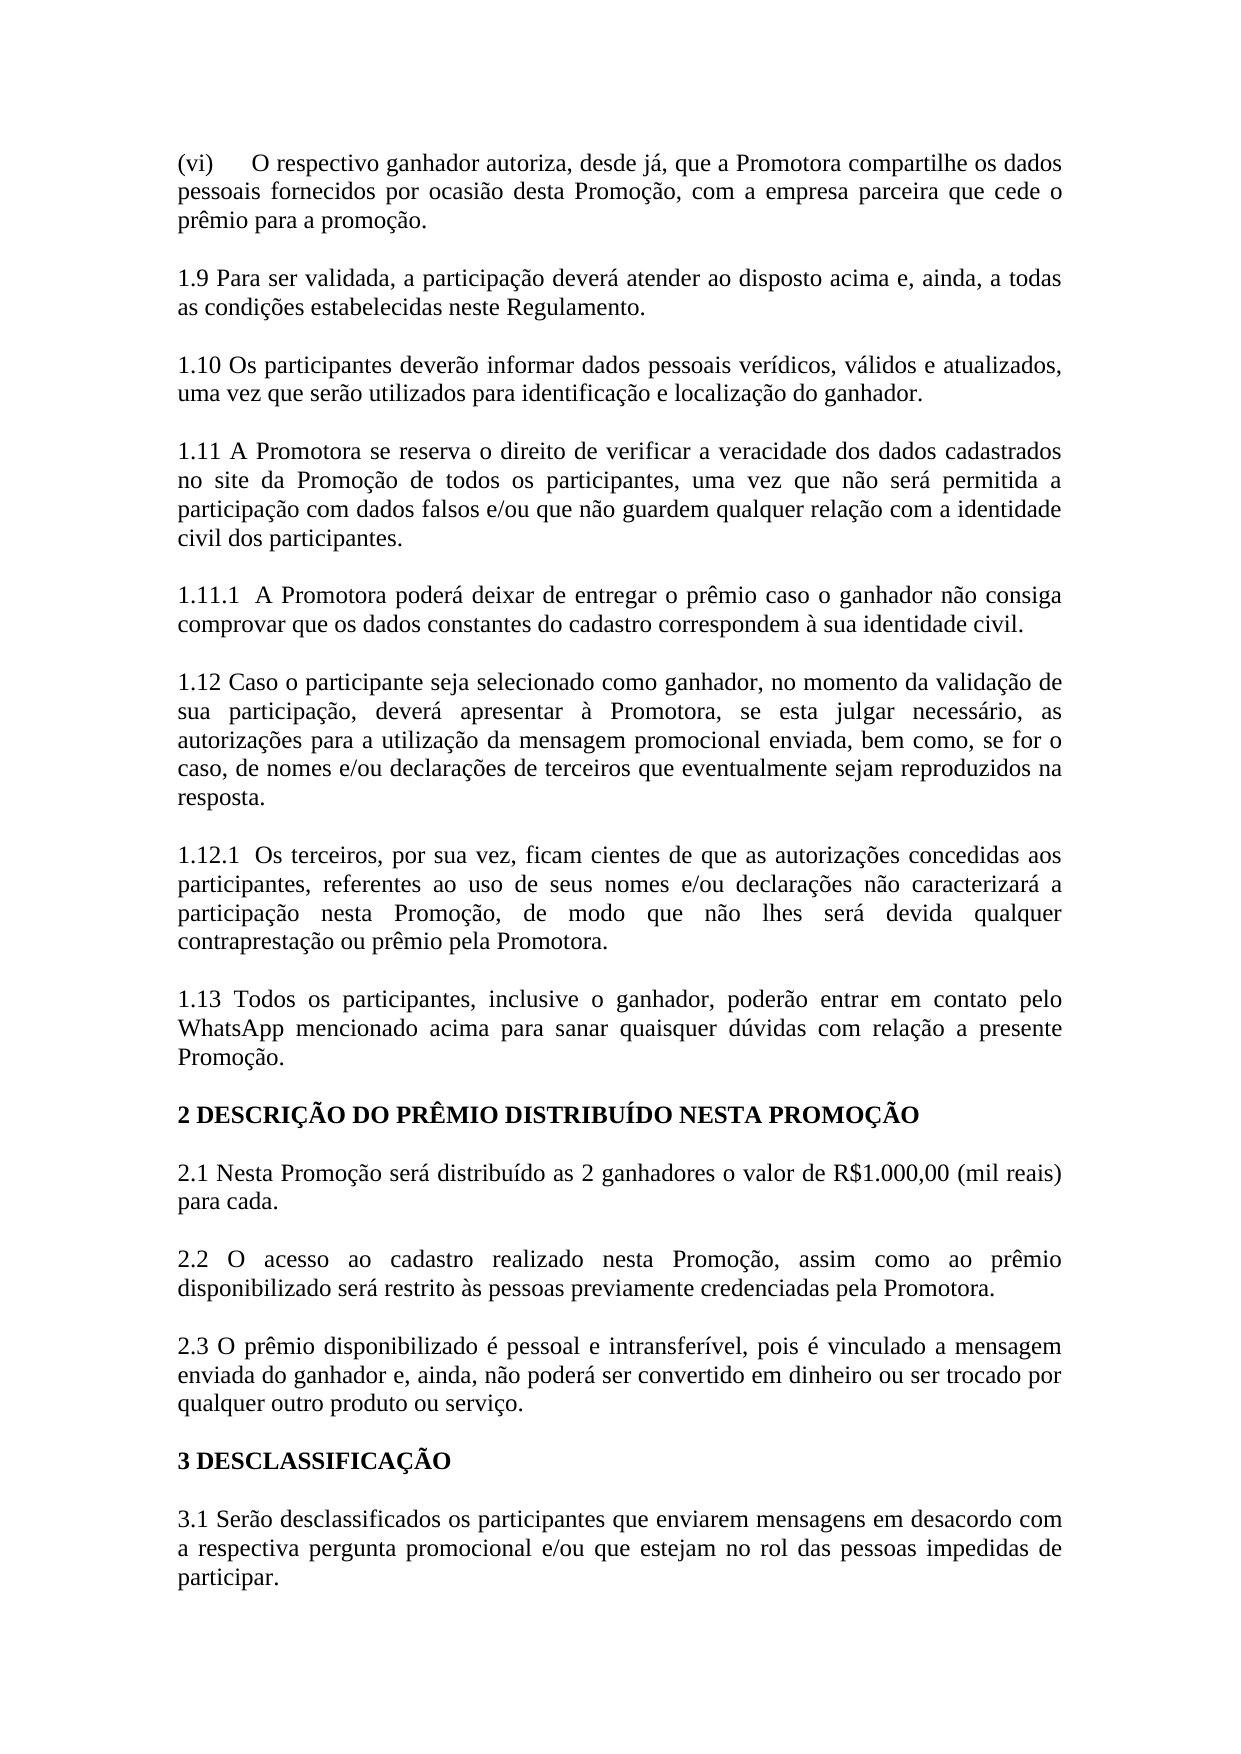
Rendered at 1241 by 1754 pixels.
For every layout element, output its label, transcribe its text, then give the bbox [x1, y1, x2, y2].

text 1.9 Para ser validada, a participação deverá atender ao disposto acima e, ainda, a todas as condições estabelecidas neste Regulamento. [177, 263, 1063, 321]
text 2 DESCRIÇÃO DO PRÊMIO DISTRIBUÍDO NESTA PROMOÇÃO [177, 1100, 1063, 1128]
text 1.12.1 Os terceiros, por sua vez, ficam cientes de que as autorizações concedidas aos participantes, referentes ao uso de seus nomes e/ou declarações não caracterizará a participação nesta Promoção, de modo que não lhes será devida qualquer contraprestação ou prêmio pela Promotora. [177, 840, 1063, 955]
text 2.2 O acesso ao cadastro realizado nesta Promoção, assim como ao prêmio disponibilizado será restrito às pessoas previamente credenciadas pela Promotora. [177, 1244, 1063, 1302]
text 3.1 Serão desclassificados os participantes que enviarem mensagens em desacordo com a respectiva pergunta promocional e/ou que estejam no rol das pessoas impedidas de participar. [177, 1504, 1063, 1591]
text 1.11.1 A Promotora poderá deixar de entregar o prêmio caso o ganhador não consiga comprovar que os dados constantes do cadastro correspondem à sua identidade civil. [177, 581, 1063, 638]
text 2.1 Nesta Promoção será distribuído as 2 ganhadores o valor de R$1.000,00 (mil reais) para cada. [177, 1158, 1063, 1215]
text 1.10 Os participantes deverão informar dados pessoais verídicos, válidos e atualizados, uma vez que serão utilizados para identificação e localização do ganhador. [177, 350, 1063, 407]
text 1.11 A Promotora se reserva o direito de verificar a veracidade dos dados cadastrados no site da Promoção de todos os participantes, uma vez que não será permitida a participação com dados falsos e/ou que não guardem qualquer relação com a identidade civil dos participantes. [177, 436, 1063, 551]
text 1.13 Todos os participantes, inclusive o ganhador, poderão entrar em contato pelo WhatsApp mencionado acima para sanar quaisquer dúvidas com relação a presente Promoção. [177, 984, 1063, 1071]
text (vi) O respectivo ganhador autoriza, desde já, que a Promotora compartilhe os dados pessoais fornecidos por ocasião desta Promoção, com a empresa parceira que cede o prêmio para a promoção. [177, 148, 1063, 234]
text 1.12 Caso o participante seja selecionado como ganhador, no momento da validação de sua participação, deverá apresentar à Promotora, se esta julgar necessário, as autorizações para a utilização da mensagem promocional enviada, bem como, se for o caso, de nomes e/ou declarações de terceiros que eventualmente sejam reproduzidos na resposta. [177, 667, 1063, 811]
text 2.3 O prêmio disponibilizado é pessoal e intransferível, pois é vinculado a mensagem enviada do ganhador e, ainda, não poderá ser convertido em dinheiro ou ser trocado por qualquer outro produto ou serviço. [177, 1331, 1063, 1417]
text 3 DESCLASSIFICAÇÃO [177, 1446, 1063, 1475]
